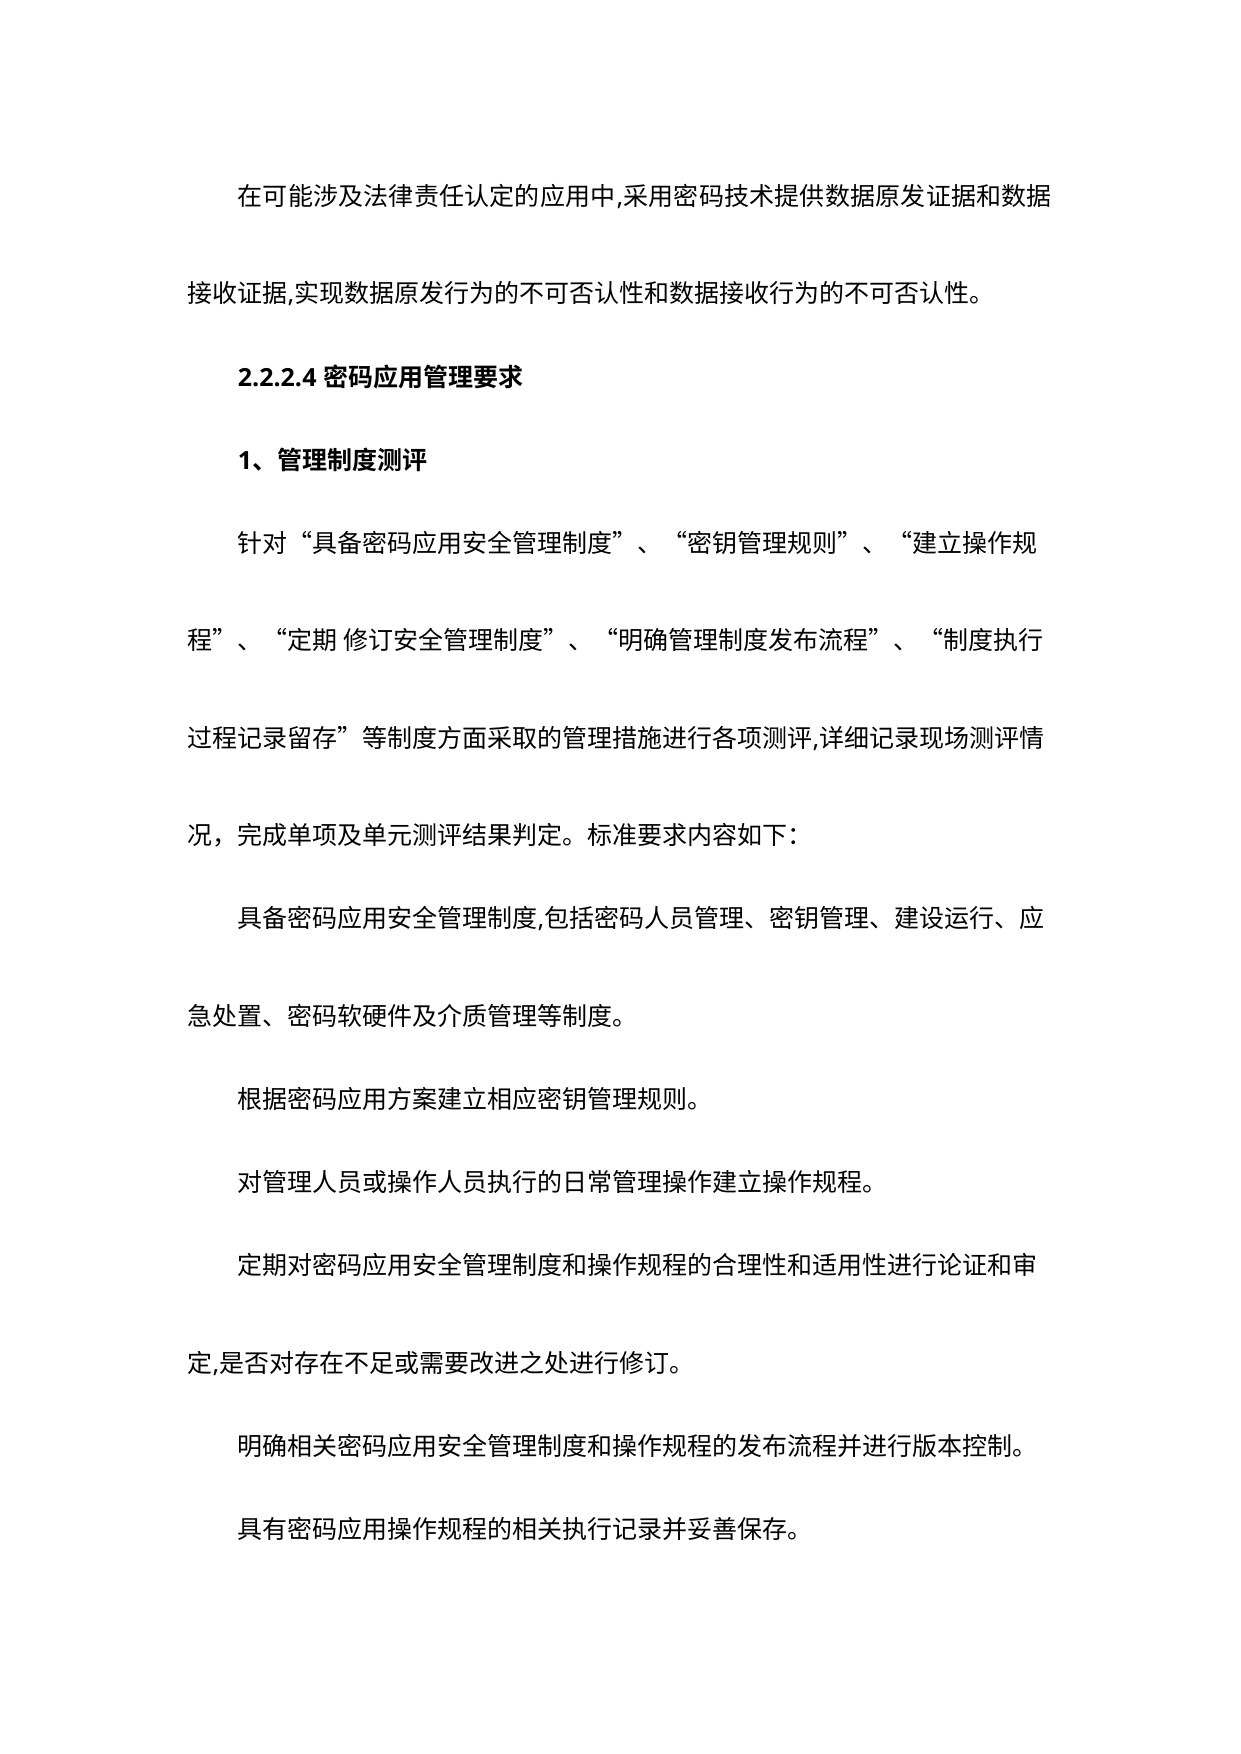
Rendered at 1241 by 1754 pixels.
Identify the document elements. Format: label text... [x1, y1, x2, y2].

list 在可能涉及法律责任认定的应用中,采用密码技术提供数据原发证据和数据接收证据,实现数据原发行为的不可否认性和数据接收行为的不可否认性。 [187, 162, 1053, 324]
list 具有密码应用操作规程的相关执行记录并妥善保存。 [187, 1495, 1053, 1560]
text 1、管理制度测评 [187, 426, 1053, 491]
list 具备密码应用安全管理制度,包括密码人员管理、密钥管理、建设运行、应急处置、密码软硬件及介质管理等制度。 [187, 884, 1053, 1047]
text 2.2.2.4 密码应用管理要求 [187, 343, 1053, 408]
list 定期对密码应用安全管理制度和操作规程的合理性和适用性进行论证和审定,是否对存在不足或需要改进之处进行修订。 [187, 1231, 1053, 1394]
list 明确相关密码应用安全管理制度和操作规程的发布流程并进行版本控制。 [187, 1412, 1053, 1477]
text 针对“具备密码应用安全管理制度”、“密钥管理规则”、“建立操作规程”、“定期 修订安全管理制度”、“明确管理制度发布流程”、“制度执行过程记录留存”等制度方面采取的管理措施进行各项测评,详细记录现场测评情况，完成单项及单元测评结果判定。标准要求内容如下： [187, 509, 1053, 866]
list 根据密码应用方案建立相应密钥管理规则。 [187, 1065, 1053, 1130]
list 对管理人员或操作人员执行的日常管理操作建立操作规程。 [187, 1148, 1053, 1213]
